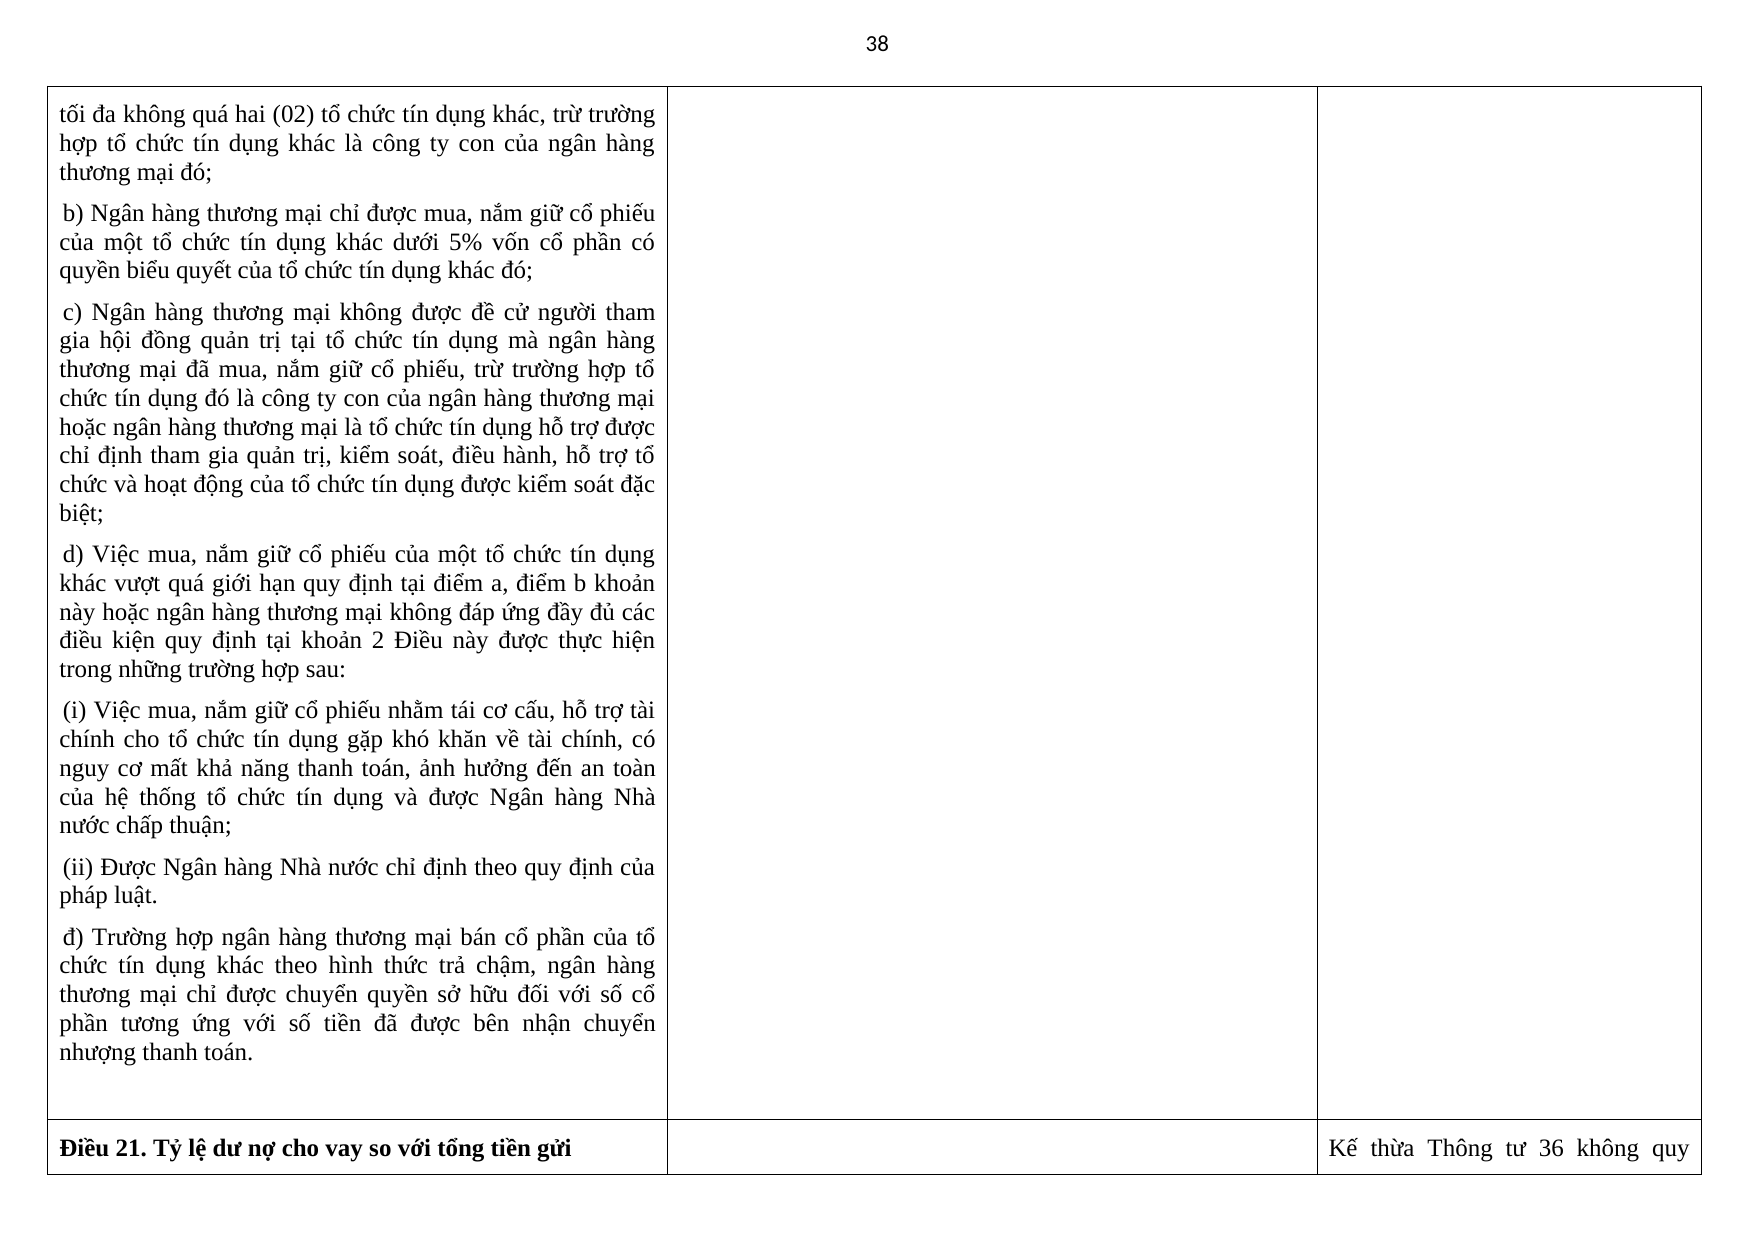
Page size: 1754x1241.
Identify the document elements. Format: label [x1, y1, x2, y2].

table_cell [1318, 87, 1701, 1119]
table_cell [668, 1120, 1317, 1174]
table_cell [1318, 1120, 1701, 1174]
table_cell [668, 87, 1317, 1119]
table_cell [48, 87, 667, 1119]
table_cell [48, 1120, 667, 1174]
